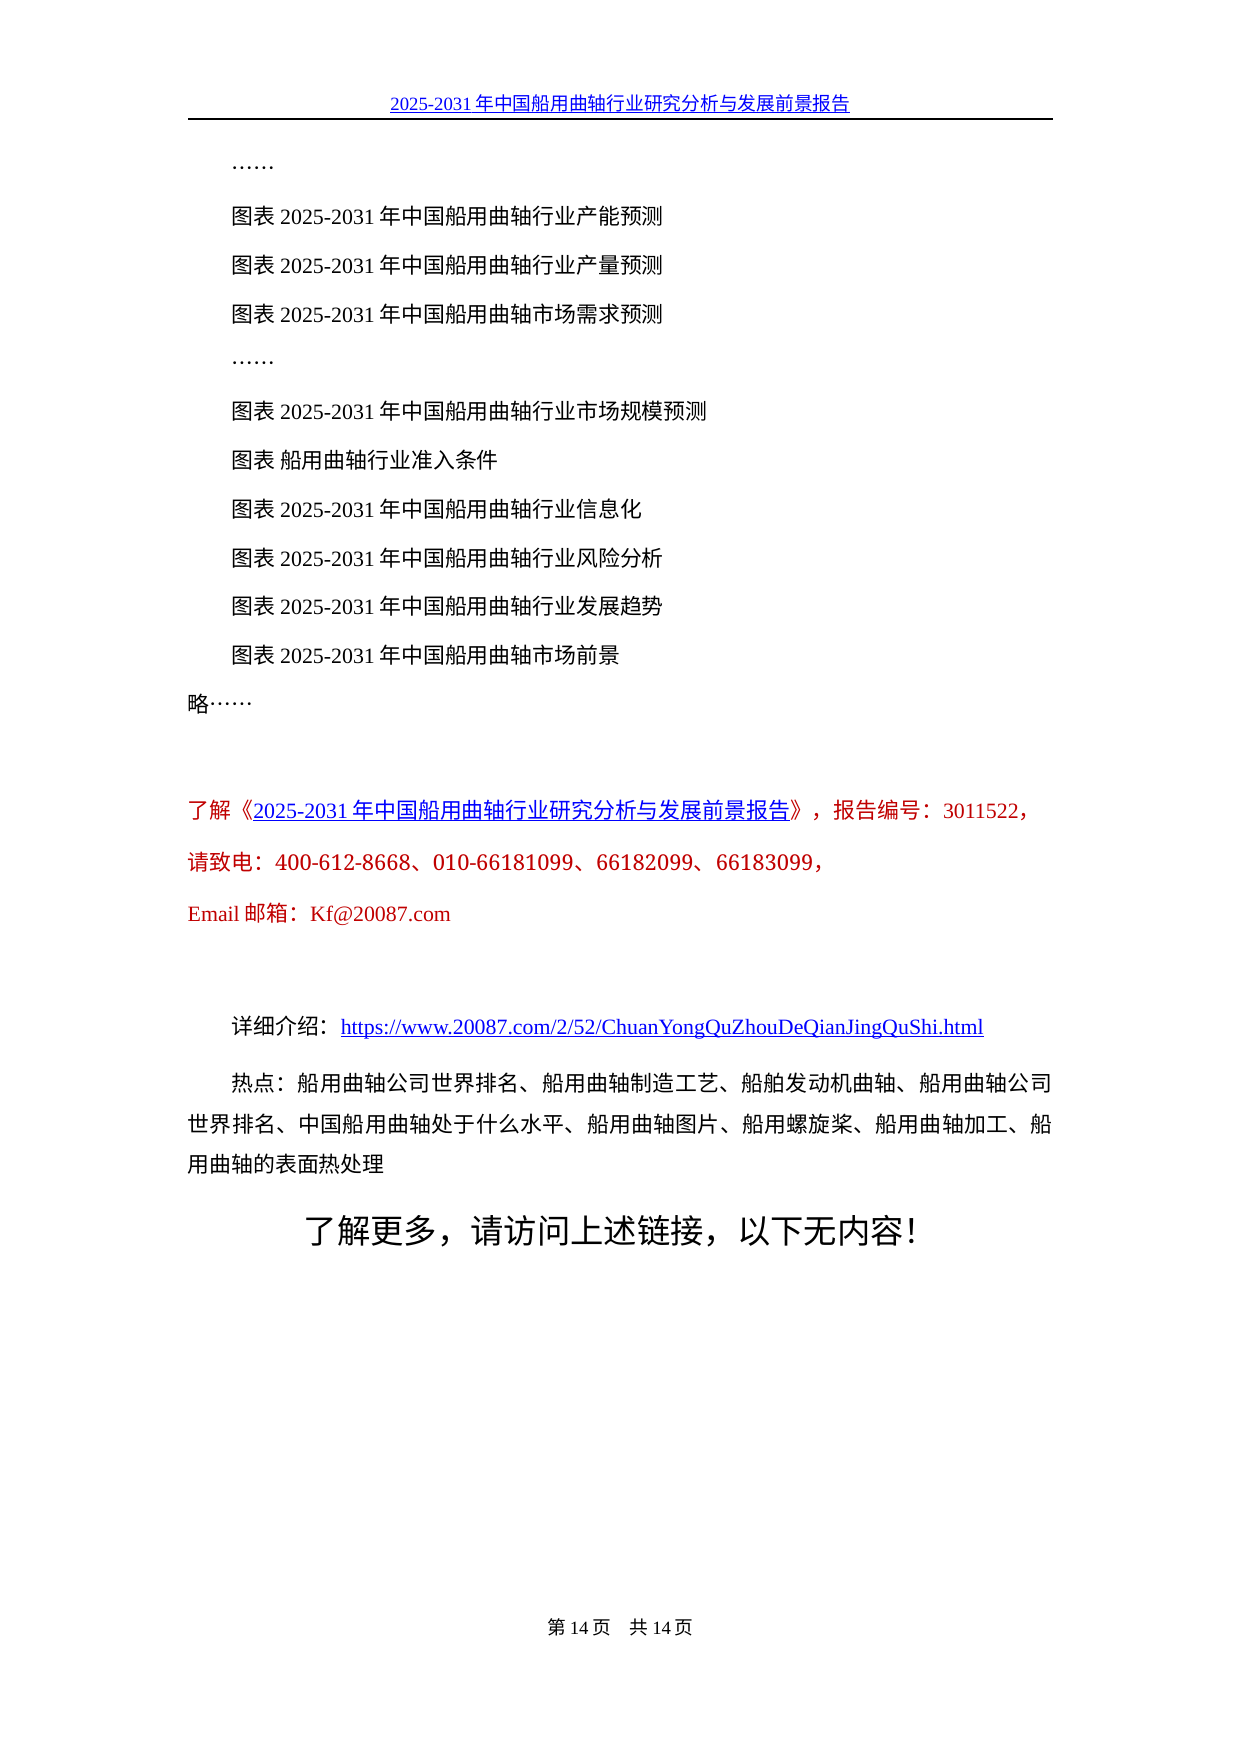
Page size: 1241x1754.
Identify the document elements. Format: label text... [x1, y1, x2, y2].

text 详细介绍：https://www.20087.com/2/52/ChuanYongQuZhouDeQianJingQuShi.html [187, 1009, 1053, 1041]
text 热点：船用曲轴公司世界排名、船用曲轴制造工艺、船舶发动机曲轴、船用曲轴公司世界排名、中国船用曲轴处于什么水平、船用曲轴图片、船用螺旋桨、船用曲轴加工、船用曲轴的表面热处理 [187, 1066, 1053, 1179]
text Email邮箱：Kf@20087.com [187, 896, 1053, 928]
title 了解更多，请访问上述链接，以下无内容！ [187, 1197, 1053, 1262]
text 了解《2025-2031年中国船用曲轴行业研究分析与发展前景报告》，报告编号：3011522， [187, 793, 1053, 825]
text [187, 150, 1053, 719]
text 请致电：400-612-8668、010-66181099、66182099、66183099， [187, 844, 1053, 877]
